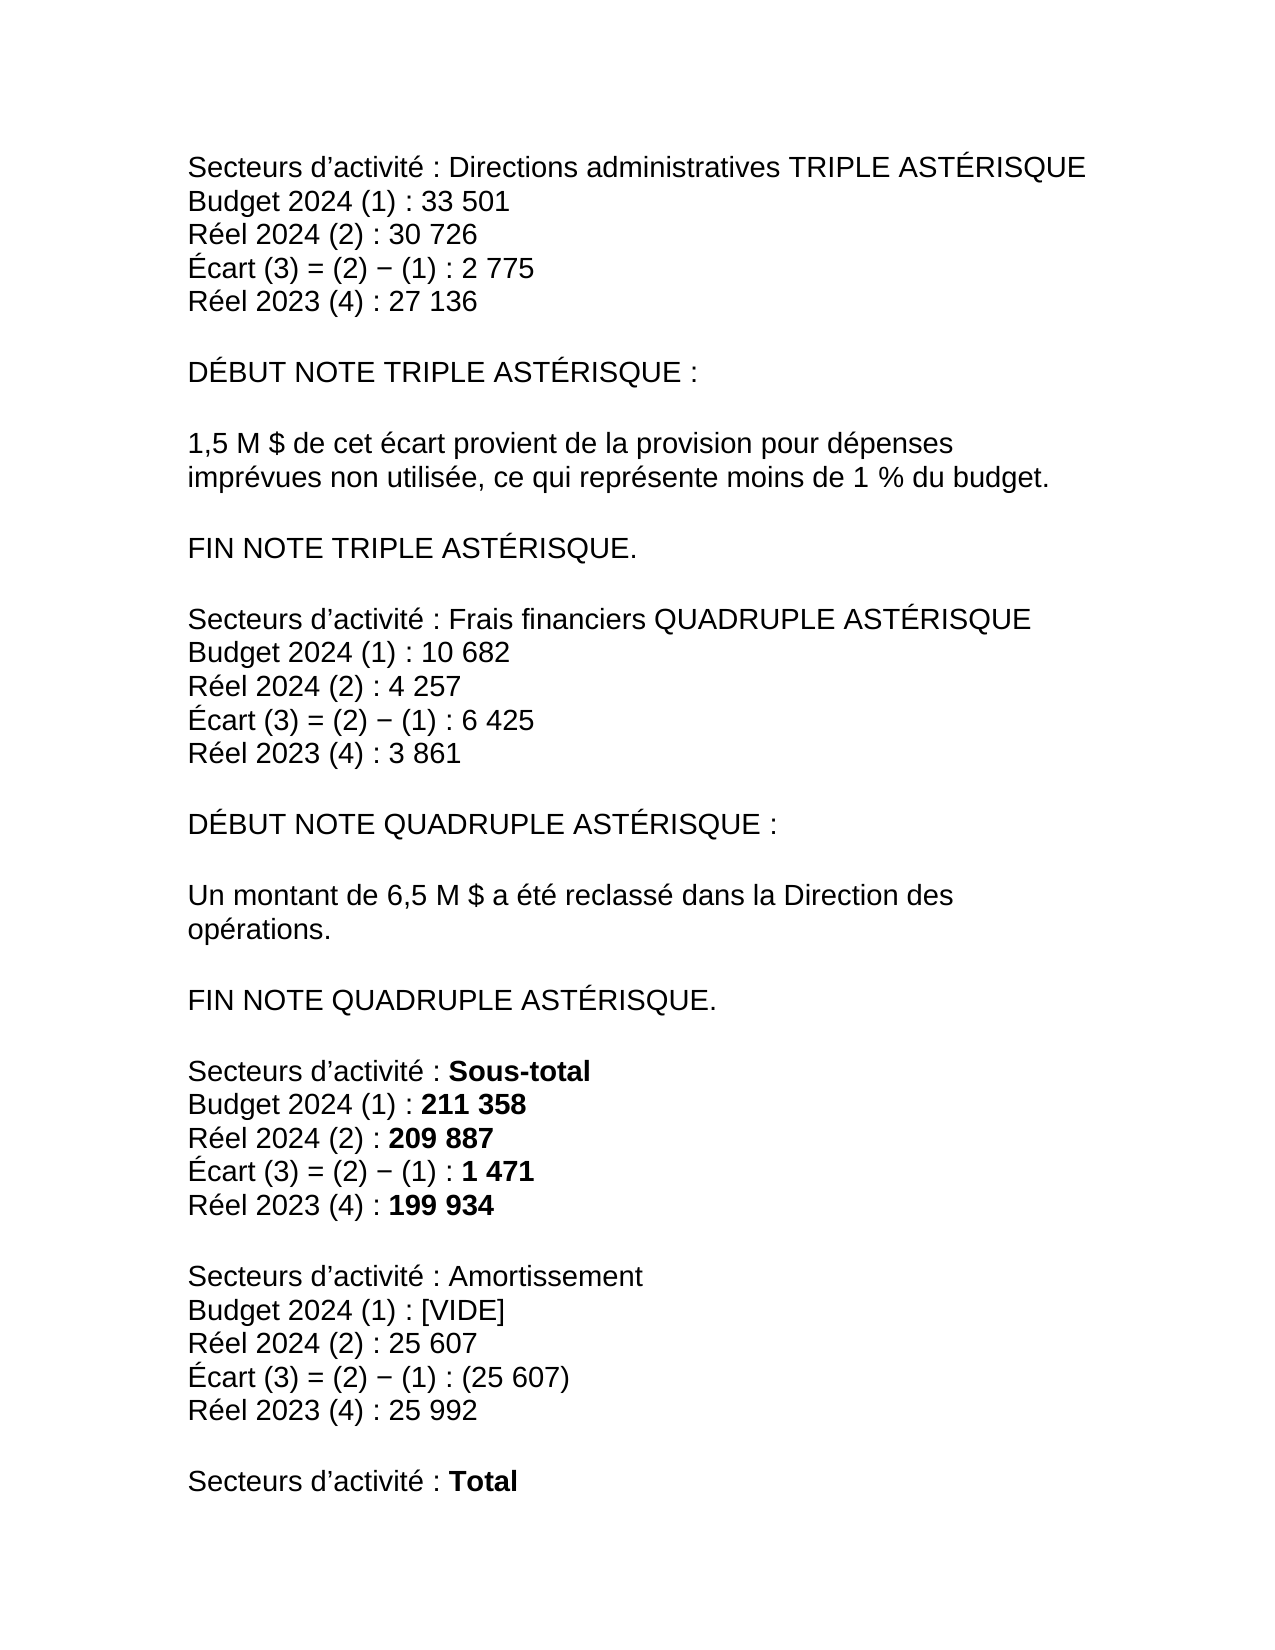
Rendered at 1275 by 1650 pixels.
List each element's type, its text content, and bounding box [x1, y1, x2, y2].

text DÉBUT NOTE TRIPLE ASTÉRISQUE : [187, 355, 1087, 389]
text FIN NOTE TRIPLE ASTÉRISQUE. [187, 531, 1087, 564]
text Un montant de 6,5 M $ a été reclassé dans la Direction des opérations. [187, 878, 1087, 945]
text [187, 1464, 1087, 1498]
text Secteurs d’activité : Amortissement Budget 2024 (1) : [VIDE] Réel 2024 (2) : 25 607 Écart (3) = (2) − (1) : (25 607) Réel 2023 (4) : 25 992 [187, 1259, 1087, 1427]
text FIN NOTE QUADRUPLE ASTÉRISQUE. [187, 983, 1087, 1016]
text Secteurs d’activité : Directions administratives TRIPLE ASTÉRISQUE Budget 2024 (1) : 33 501 Réel 2024 (2) : 30 726 Écart (3) = (2) − (1) : 2 775 Réel 2023 (4) : 27 136 [187, 150, 1087, 318]
text 1,5 M $ de cet écart provient de la provision pour dépenses imprévues non utilisée, ce qui représente moins de 1 % du budget. [187, 426, 1087, 493]
text Secteurs d’activité : Sous-total Budget 2024 (1) : 211 358 Réel 2024 (2) : 209 887 Écart (3) = (2) − (1) : 1 471 Réel 2023 (4) : 199 934 [187, 1054, 1087, 1221]
text DÉBUT NOTE QUADRUPLE ASTÉRISQUE : [187, 807, 1087, 841]
text Secteurs d’activité : Frais financiers QUADRUPLE ASTÉRISQUE Budget 2024 (1) : 10 682 Réel 2024 (2) : 4 257 Écart (3) = (2) − (1) : 6 425 Réel 2023 (4) : 3 861 [187, 602, 1087, 769]
